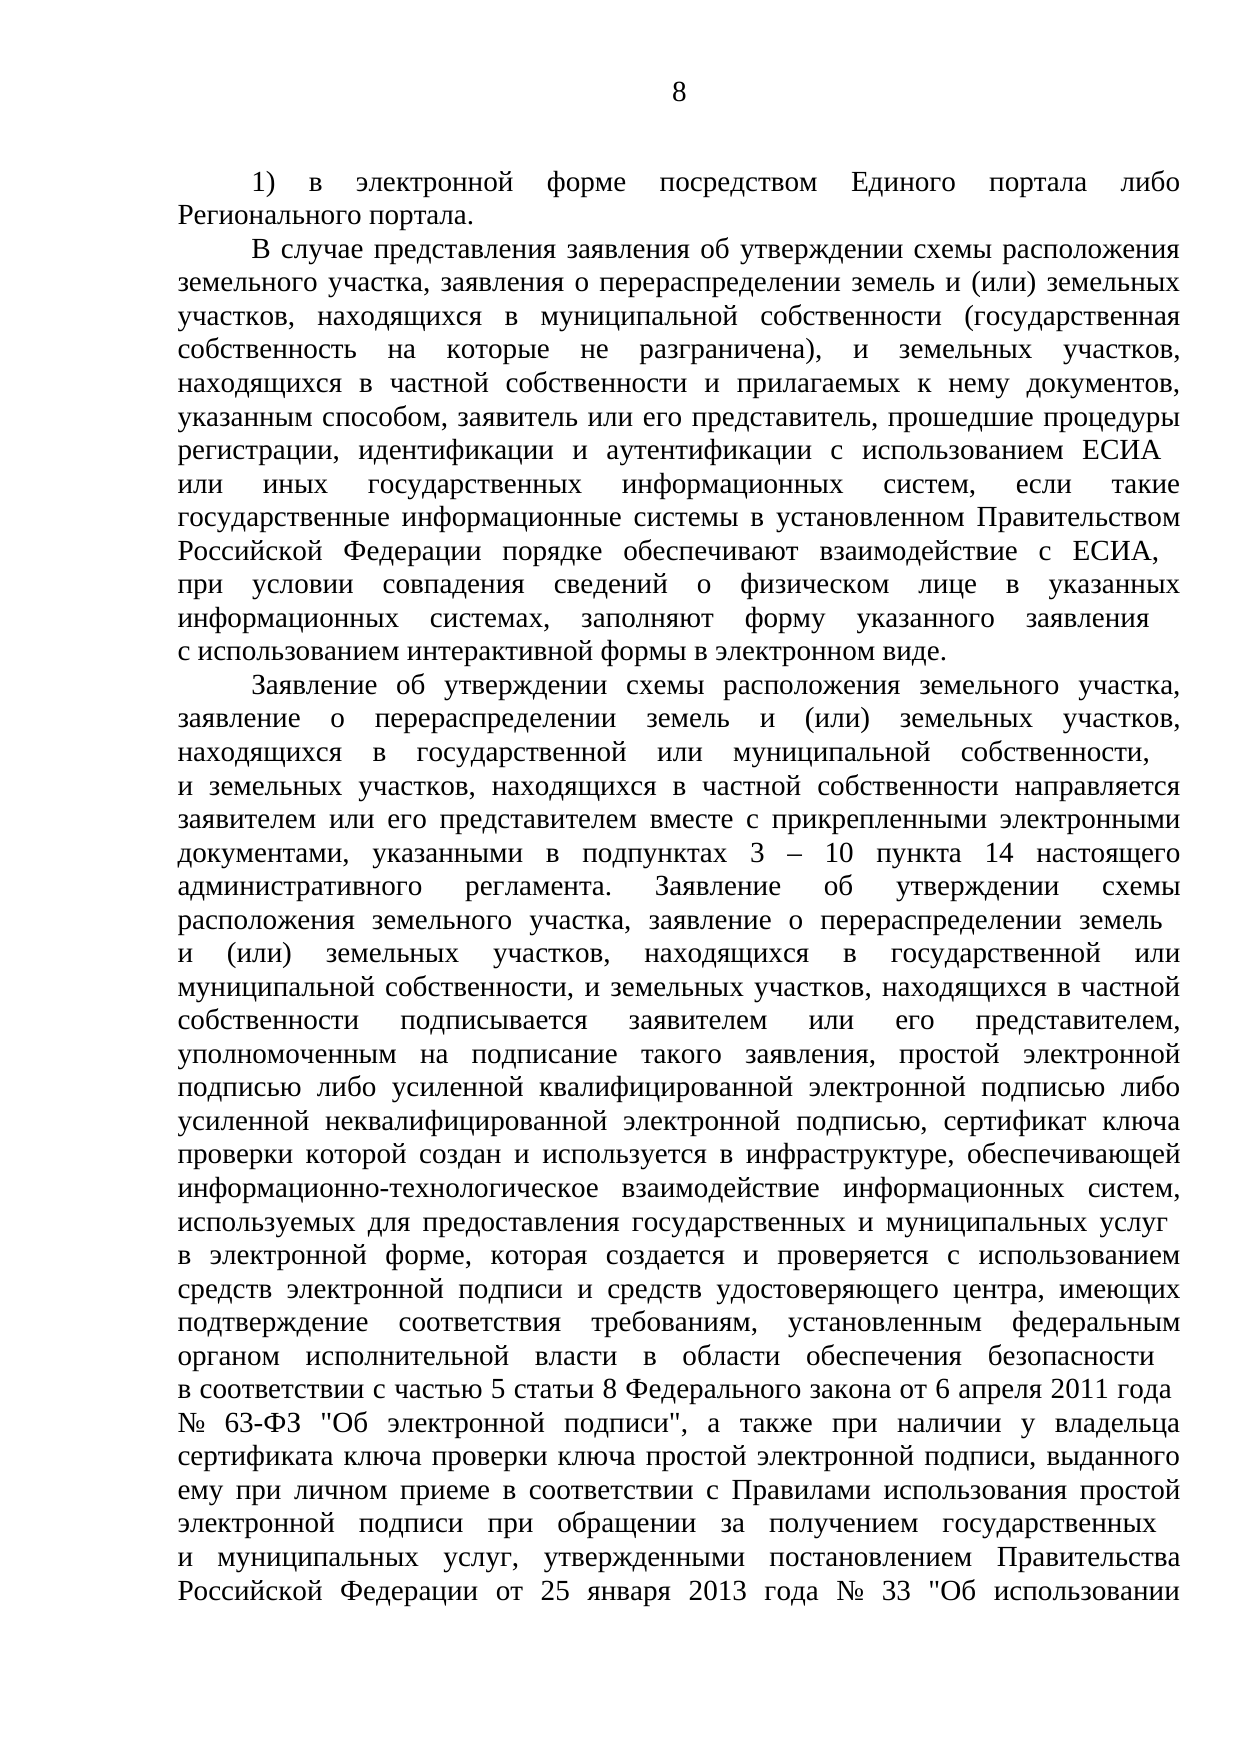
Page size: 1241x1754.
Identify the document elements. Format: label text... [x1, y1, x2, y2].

text 1) в электронной форме посредством Единого портала либо Регионального портала. [177, 164, 1181, 231]
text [177, 667, 1181, 1606]
text В случае представления заявления об утверждении схемы расположения земельного участка, заявления о перераспределении земель и (или) земельных участков, находящихся в муниципальной собственности (государственная собственность на которые не разграничена), и земельных участков, находящихся в частной собственности и прилагаемых к нему документов, указанным способом, заявитель или его представитель, прошедшие процедуры регистрации, идентификации и аутентификации с использованием ЕСИА или иных государственных информационных систем, если такие государственные информационные системы в установленном Правительством Российской Федерации порядке обеспечивают взаимодействие с ЕСИА, при условии совпадения сведений о физическом лице в указанных информационных системах, заполняют форму указанного заявления с использованием интерактивной формы в электронном виде. [177, 231, 1181, 667]
